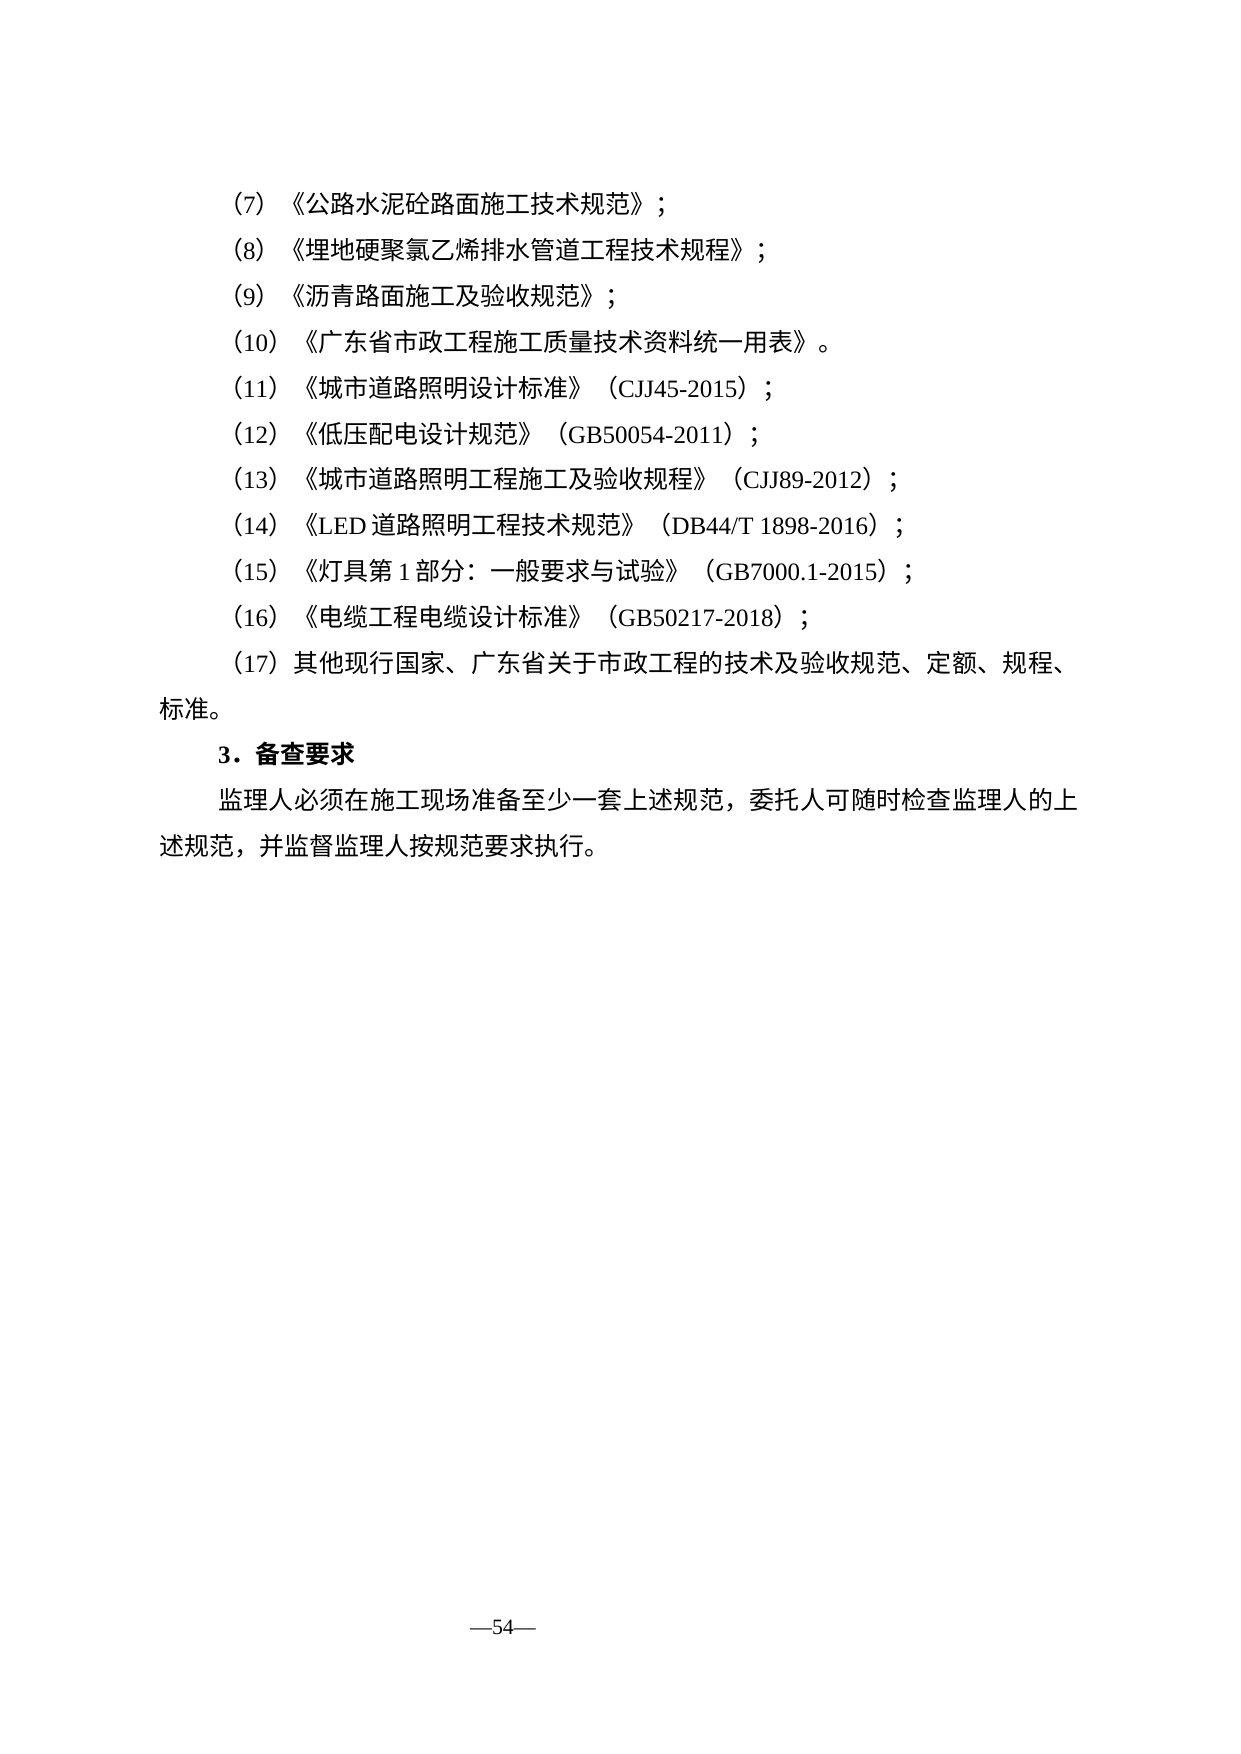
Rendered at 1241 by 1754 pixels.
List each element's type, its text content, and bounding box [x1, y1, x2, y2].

text （8）《埋地硬聚氯乙烯排水管道工程技术规程》； [159, 223, 1081, 269]
text （14）《LED道路照明工程技术规范》（DB44/T 1898-2016）； [159, 498, 1081, 544]
text （7）《公路水泥砼路面施工技术规范》； [159, 177, 1081, 223]
text （16）《电缆工程电缆设计标准》（GB50217-2018）； [159, 590, 1081, 636]
text 监理人必须在施工现场准备至少一套上述规范，委托人可随时检查监理人的上述规范，并监督监理人按规范要求执行。 [159, 773, 1081, 865]
text （15）《灯具第1部分：一般要求与试验》（GB7000.1-2015）； [159, 544, 1081, 590]
text （9）《沥青路面施工及验收规范》； [159, 269, 1081, 315]
text （13）《城市道路照明工程施工及验收规程》（CJJ89-2012）； [159, 452, 1081, 498]
text 3．备查要求 [159, 727, 1081, 773]
text （11）《城市道路照明设计标准》（CJJ45-2015）； [159, 361, 1081, 406]
text （10）《广东省市政工程施工质量技术资料统一用表》。 [159, 315, 1081, 361]
text （12）《低压配电设计规范》（GB50054-2011）； [159, 406, 1081, 452]
text （17）其他现行国家、广东省关于市政工程的技术及验收规范、定额、规程、标准。 [159, 636, 1081, 727]
